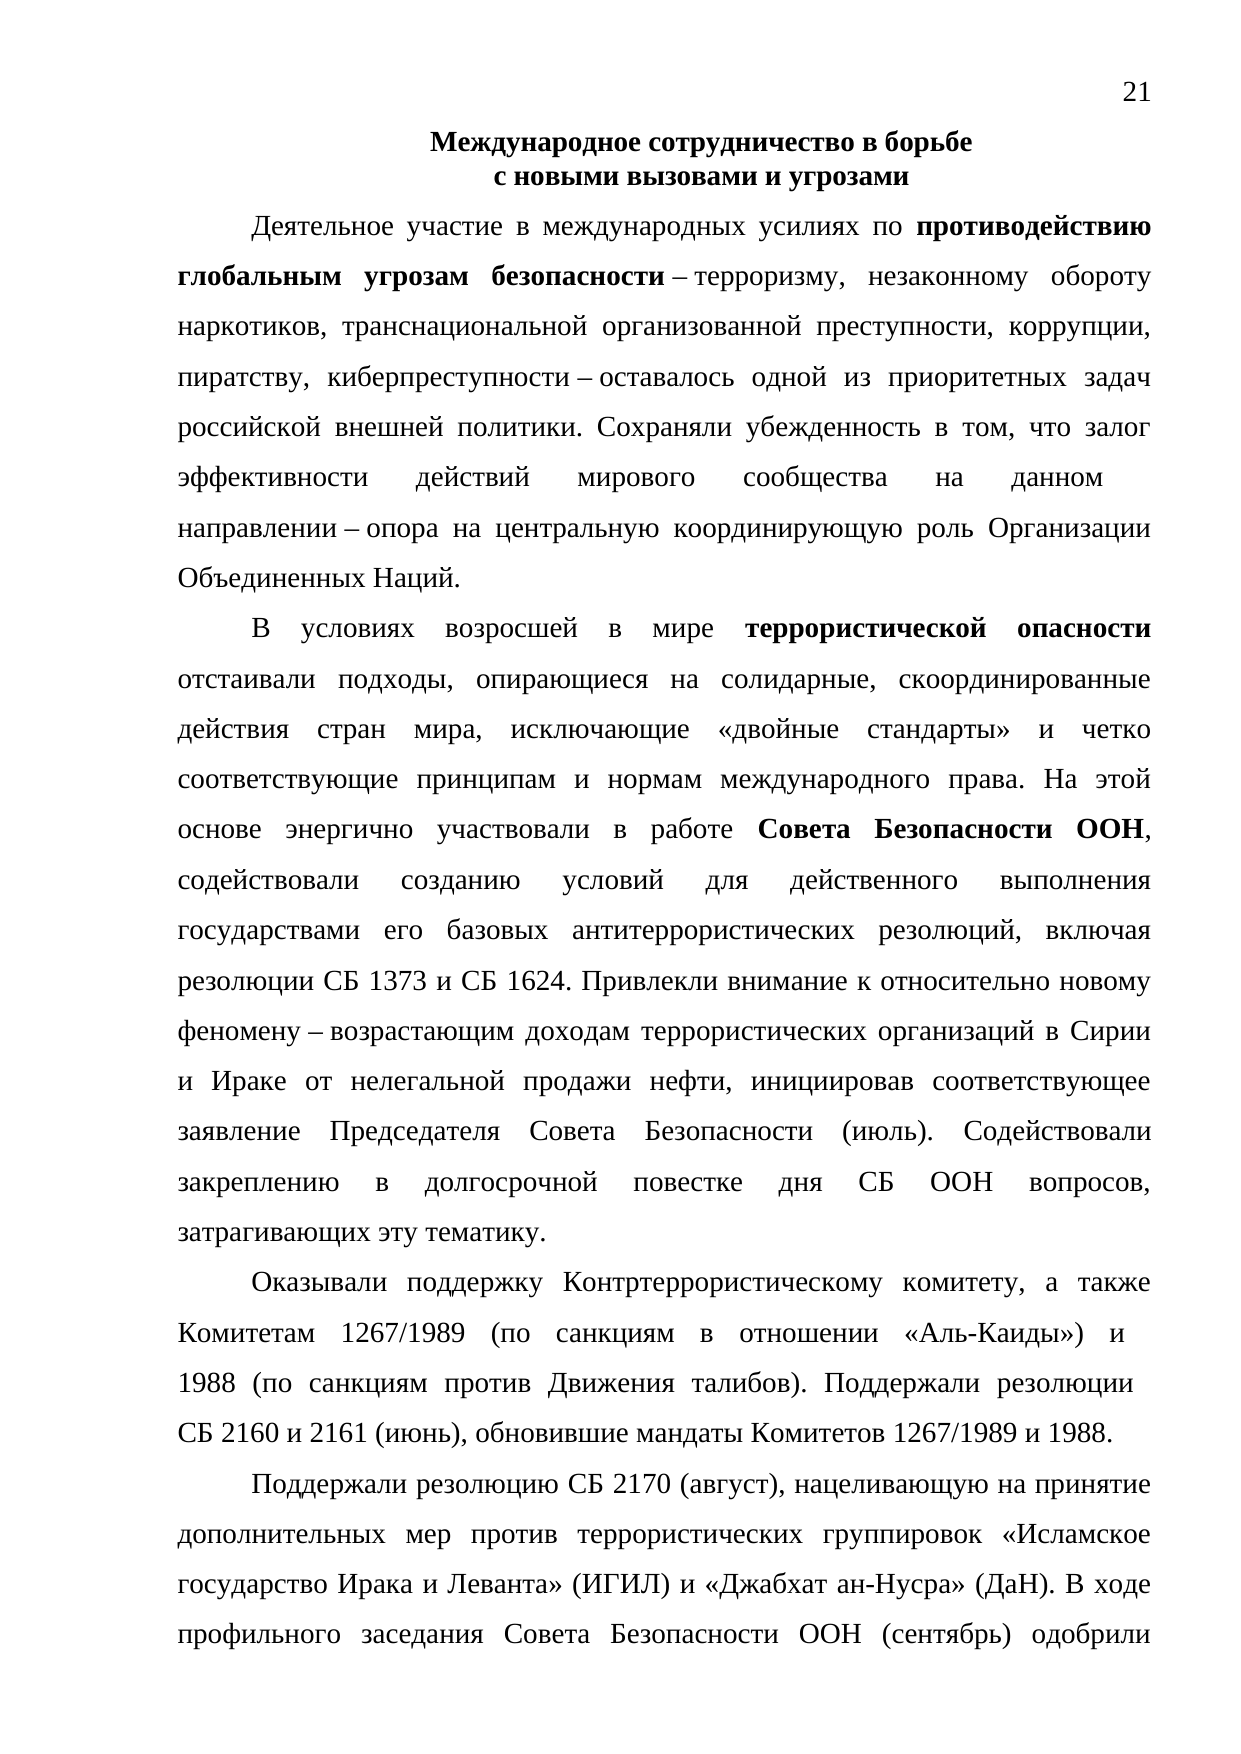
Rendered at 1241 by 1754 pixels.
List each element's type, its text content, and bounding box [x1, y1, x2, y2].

text Деятельное участие в международных усилиях по противодействию глобальным угрозам безопасности – терроризму, незаконному обороту наркотиков, транснациональной организованной преступности, коррупции, пиратству, киберпреступности – оставалось одной из приоритетных задач российской внешней политики. Сохраняли убежденность в том, что залог эффективности действий мирового сообщества на данном направлении – опора на центральную координирующую роль Организации Объединенных Наций. [177, 208, 1152, 594]
text с новыми вызовами и угрозами [177, 158, 1152, 191]
text Оказывали поддержку Контртеррористическому комитету, а также Комитетам 1267/1989 (по санкциям в отношении «Аль-Каиды») и 1988 (по санкциям против Движения талибов). Поддержали резолюции СБ 2160 и 2161 (июнь), обновившие мандаты Комитетов 1267/1989 и 1988. [177, 1264, 1152, 1449]
text Международное сотрудничество в борьбе [177, 124, 1152, 158]
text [177, 1466, 1152, 1650]
text В условиях возросшей в мире террористической опасности отстаивали подходы, опирающиеся на солидарные, скоординированные действия стран мира, исключающие «двойные стандарты» и четко соответствующие принципам и нормам международного права. На этой основе энергично участвовали в работе Совета Безопасности ООН, содействовали созданию условий для действенного выполнения государствами его базовых антитеррористических резолюций, включая резолюции СБ 1373 и СБ 1624. Привлекли внимание к относительно новому феномену – возрастающим доходам террористических организаций в Сирии и Ираке от нелегальной продажи нефти, инициировав соответствующее заявление Председателя Совета Безопасности (июль). Содействовали закреплению в долгосрочной повестке дня СБ ООН вопросов, затрагивающих эту тематику. [177, 610, 1152, 1248]
